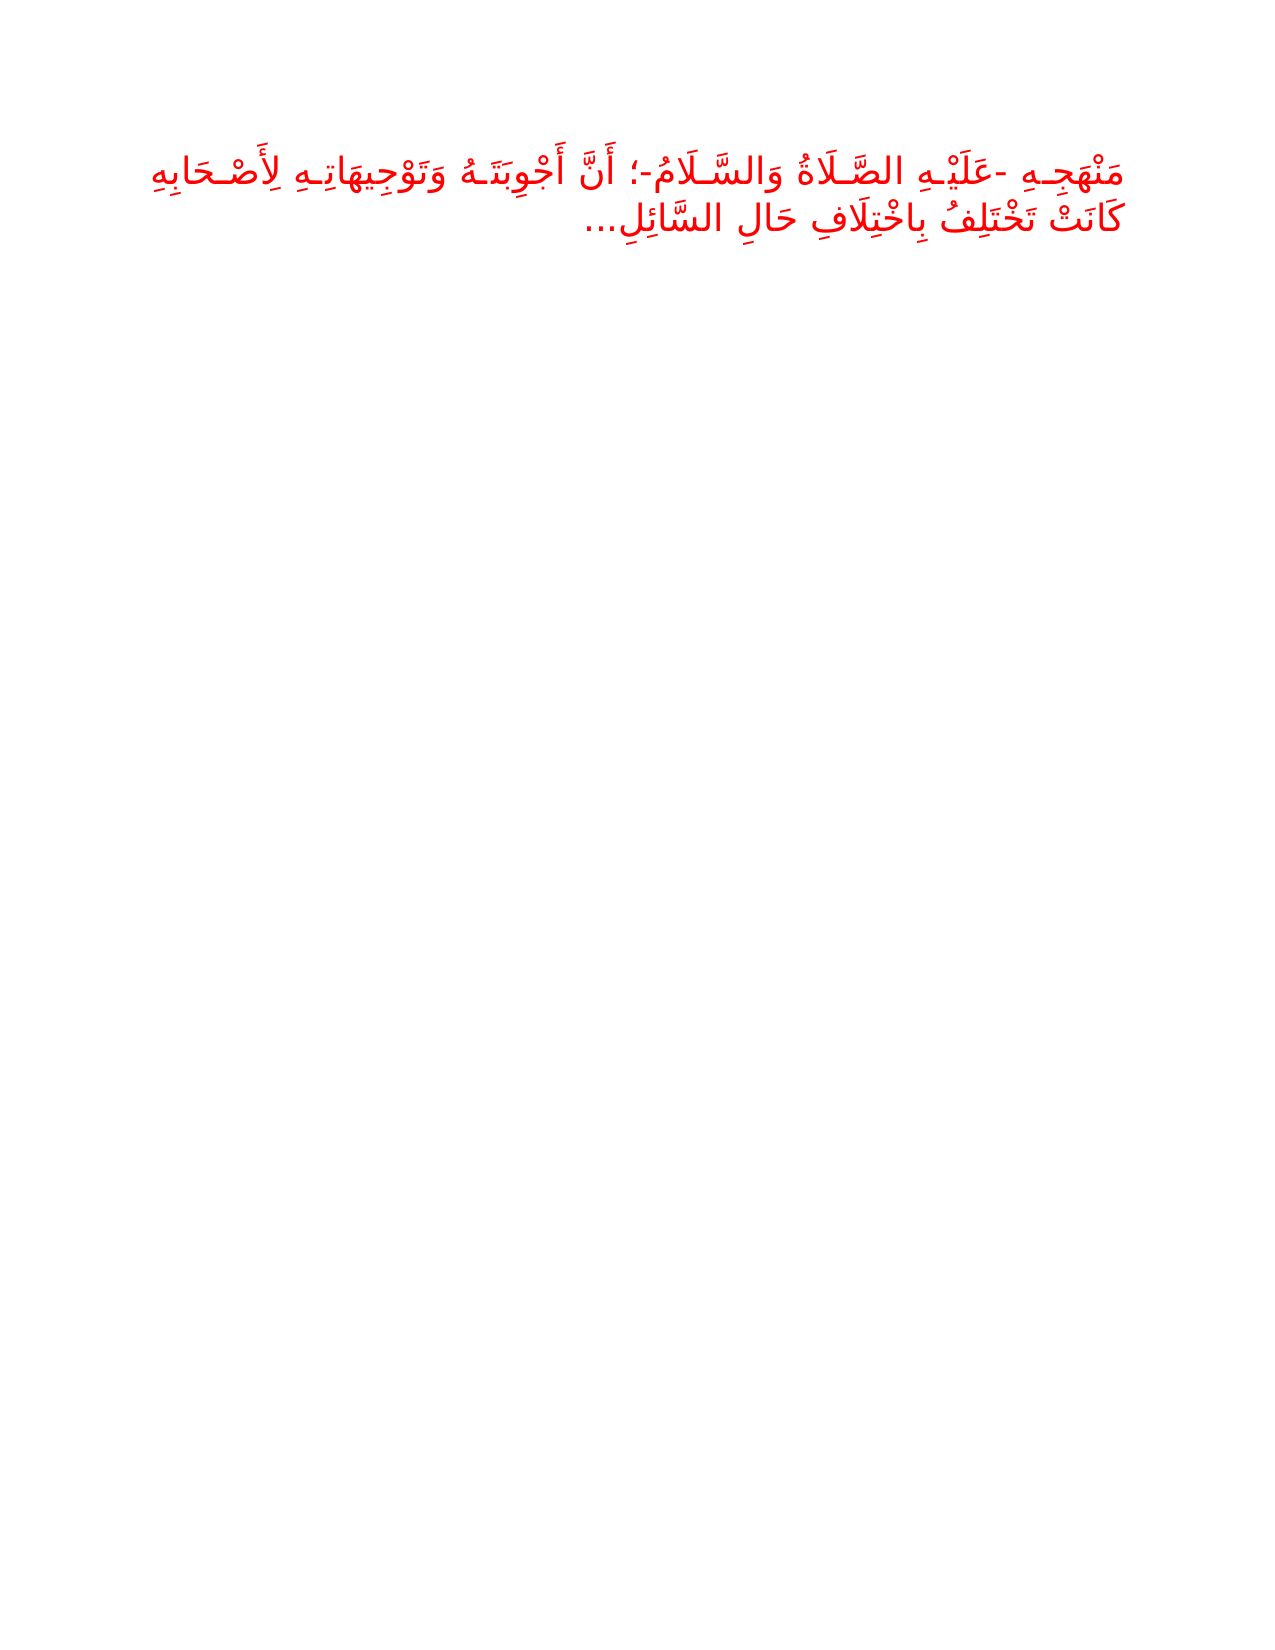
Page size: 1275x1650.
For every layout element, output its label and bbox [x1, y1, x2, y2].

text [150, 150, 1125, 241]
